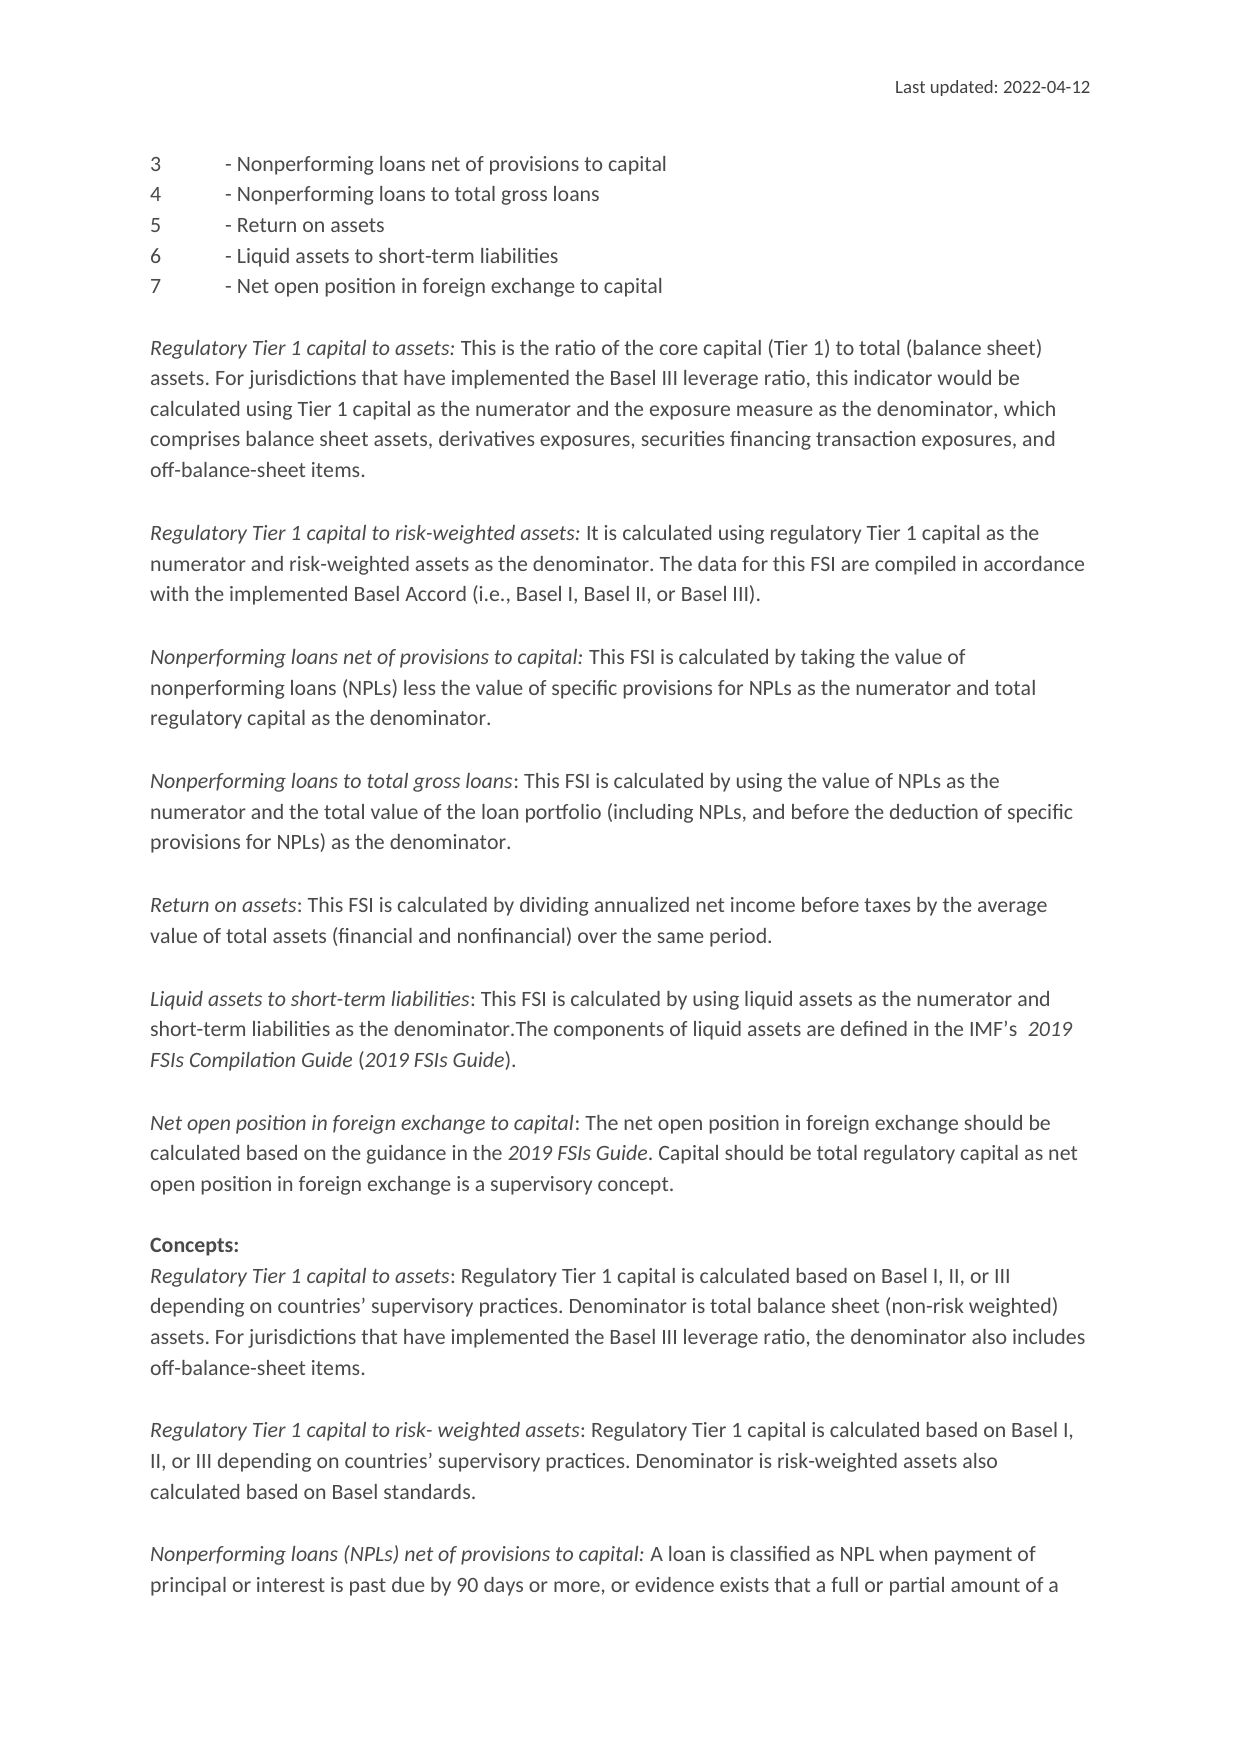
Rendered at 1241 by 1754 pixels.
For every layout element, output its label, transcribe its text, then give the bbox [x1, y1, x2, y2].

text Return on assets: This FSI is calculated by dividing annualized net income before taxes by the average value of total assets (financial and nonfinancial) over the same period. [150, 891, 1090, 948]
text 4 - Nonperforming loans to total gross loans [150, 181, 1090, 207]
text Regulatory Tier 1 capital to assets: This is the ratio of the core capital (Tier 1) to total (balance sheet) assets. For jurisdictions that have implemented the Basel III leverage ratio, this indicator would be calculated using Tier 1 capital as the numerator and the exposure measure as the denominator, which comprises balance sheet assets, derivatives exposures, securities financing transaction exposures, and off-balance-sheet items. [150, 334, 1090, 483]
text Regulatory Tier 1 capital to assets: Regulatory Tier 1 capital is calculated based on Basel I, II, or III depending on countries’ supervisory practices. Denominator is total balance sheet (non-risk weighted) assets. For jurisdictions that have implemented the Basel III leverage ratio, the denominator also includes off-balance-sheet items. [150, 1262, 1090, 1380]
text 6 - Liquid assets to short-term liabilities [150, 242, 1090, 268]
text 5 - Return on assets [150, 211, 1090, 238]
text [150, 1541, 1090, 1598]
text 3 - Nonperforming loans net of provisions to capital [150, 150, 1090, 177]
text Nonperforming loans net of provisions to capital: This FSI is calculated by taking the value of nonperforming loans (NPLs) less the value of specific provisions for NPLs as the numerator and total regulatory capital as the denominator. [150, 643, 1090, 731]
text Net open position in foreign exchange to capital: The net open position in foreign exchange should be calculated based on the guidance in the 2019 FSIs Guide. Capital should be total regulatory capital as net open position in foreign exchange is a supervisory concept. [150, 1109, 1090, 1197]
text Concepts: [150, 1231, 1090, 1258]
text 7 - Net open position in foreign exchange to capital [150, 272, 1090, 299]
text Liquid assets to short-term liabilities: This FSI is calculated by using liquid assets as the numerator and short-term liabilities as the denominator.The components of liquid assets are defined in the IMF’s 2019 FSIs Compilation Guide (2019 FSIs Guide). [150, 985, 1090, 1073]
text Regulatory Tier 1 capital to risk- weighted assets: Regulatory Tier 1 capital is calculated based on Basel I, II, or III depending on countries’ supervisory practices. Denominator is risk-weighted assets also calculated based on Basel standards. [150, 1417, 1090, 1504]
text Nonperforming loans to total gross loans: This FSI is calculated by using the value of NPLs as the numerator and the total value of the loan portfolio (including NPLs, and before the deduction of specific provisions for NPLs) as the denominator. [150, 767, 1090, 855]
text Regulatory Tier 1 capital to risk-weighted assets: It is calculated using regulatory Tier 1 capital as the numerator and risk-weighted assets as the denominator. The data for this FSI are compiled in accordance with the implemented Basel Accord (i.e., Basel I, Basel II, or Basel III). [150, 519, 1090, 607]
